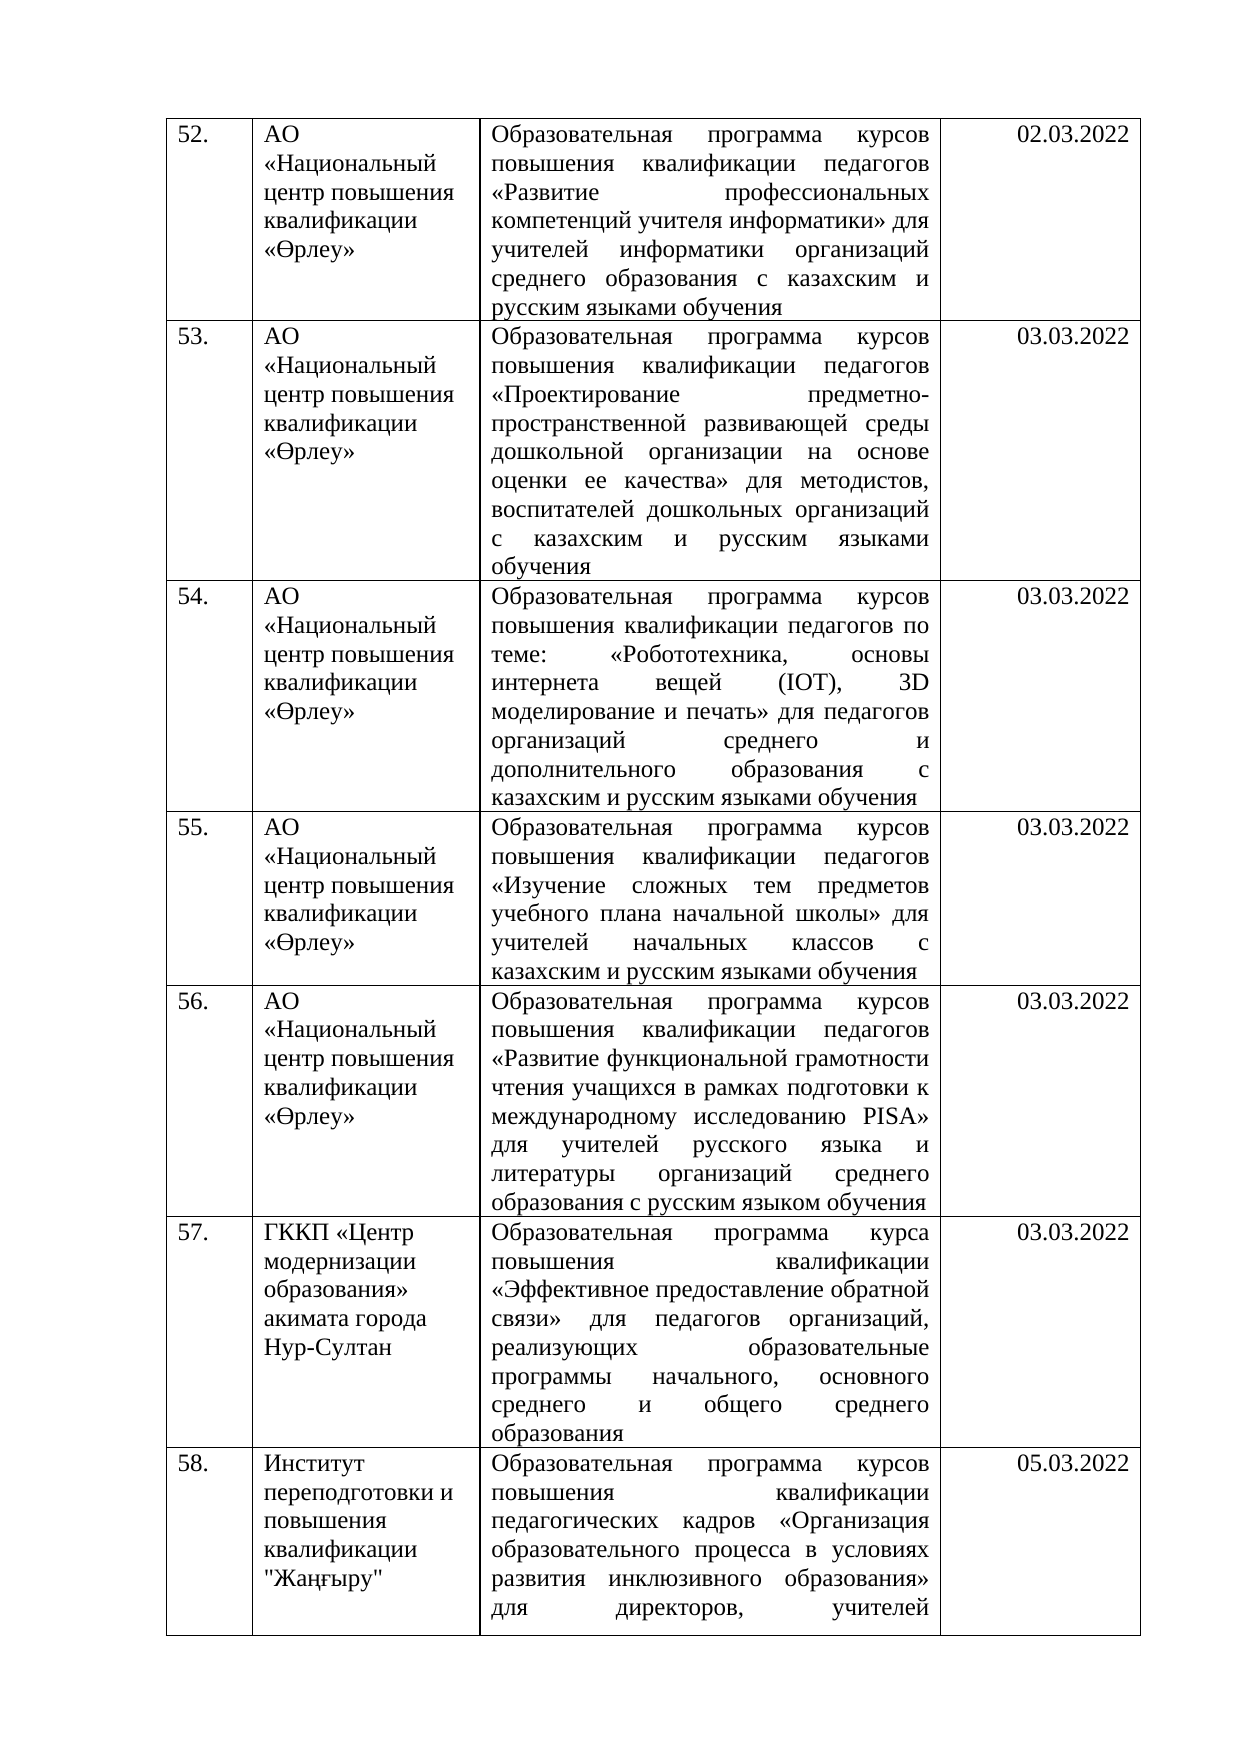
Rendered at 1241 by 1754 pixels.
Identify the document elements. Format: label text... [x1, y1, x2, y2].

table_cell [167, 986, 252, 1216]
table_cell Образовательная программа курсов повышения квалификации педагогов «Проектирование предметно-пространственной развивающей среды дошкольной организации на основе оценки ее качества» для методистов, воспитателей дошкольных организаций с казахским и русским языками обучения [481, 321, 940, 580]
table_cell Образовательная программа курсов повышения квалификации педагогов «Изучение сложных тем предметов учебного плана начальной школы» для учителей начальных классов с казахским и русским языками обучения [481, 812, 940, 985]
table_cell ГККП «Центр модернизации образования» акимата города Нур-Султан [253, 1217, 479, 1447]
table_cell [167, 321, 252, 580]
table_cell АО «Национальный центр повышения квалификации «Өрлеу» [253, 321, 479, 580]
table_cell [167, 812, 252, 985]
table_cell [167, 1217, 252, 1447]
table_cell 02.03.2022 [941, 119, 1140, 320]
table_cell АО «Национальный центр повышения квалификации «Өрлеу» [253, 986, 479, 1216]
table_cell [253, 119, 479, 320]
table_cell АО «Национальный центр повышения квалификации «Өрлеу» [253, 812, 479, 985]
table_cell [481, 1448, 940, 1635]
table_cell 03.03.2022 [941, 1217, 1140, 1447]
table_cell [253, 1448, 479, 1635]
table_cell АО «Национальный центр повышения квалификации «Өрлеу» [253, 581, 479, 811]
table_cell 05.03.2022 [941, 1448, 1140, 1635]
table_cell 03.03.2022 [941, 812, 1140, 985]
table_cell [167, 581, 252, 811]
table_cell 03.03.2022 [941, 321, 1140, 580]
table_cell 03.03.2022 [941, 986, 1140, 1216]
table_cell Образовательная программа курса повышения квалификации «Эффективное предоставление обратной связи» для педагогов организаций, реализующих образовательные программы начального, основного среднего и общего среднего образования [481, 1217, 940, 1447]
table_cell [167, 119, 252, 320]
table_cell Образовательная программа курсов повышения квалификации педагогов «Развитие профессиональных компетенций учителя информатики» для учителей информатики организаций среднего образования с казахским и русским языками обучения [481, 119, 940, 320]
table_cell Образовательная программа курсов повышения квалификации педагогов «Развитие функциональной грамотности чтения учащихся в рамках подготовки к международному исследованию PISA» для учителей русского языка и литературы организаций среднего образования с русским языком обучения [481, 986, 940, 1216]
table_cell 03.03.2022 [941, 581, 1140, 811]
table_cell Образовательная программа курсов повышения квалификации педагогов по теме: «Робототехника, основы интернета вещей (IOT), 3D моделирование и печать» для педагогов организаций среднего и дополнительного образования с казахским и русским языками обучения [481, 581, 940, 811]
table_cell [167, 1448, 252, 1635]
